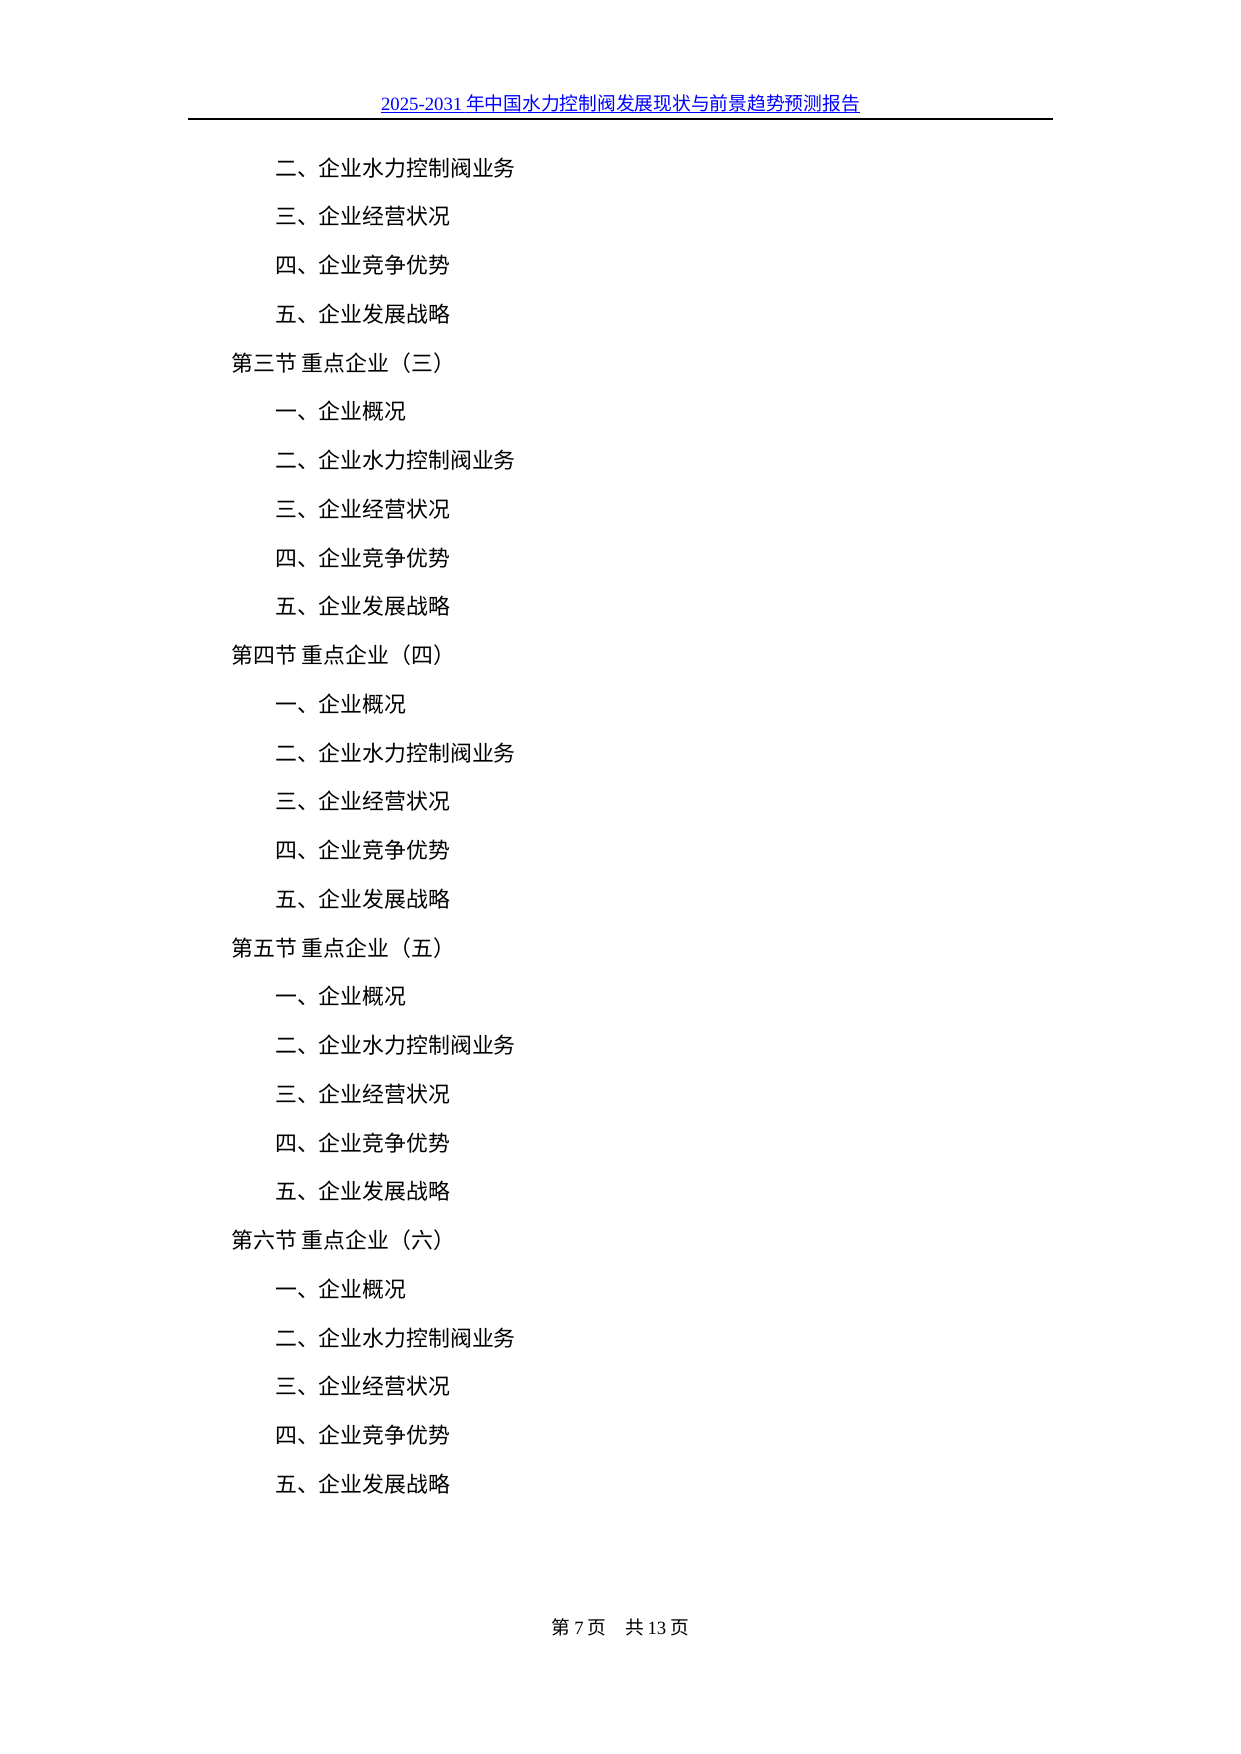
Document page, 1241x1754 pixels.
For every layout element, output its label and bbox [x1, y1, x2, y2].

text [187, 150, 1053, 1499]
